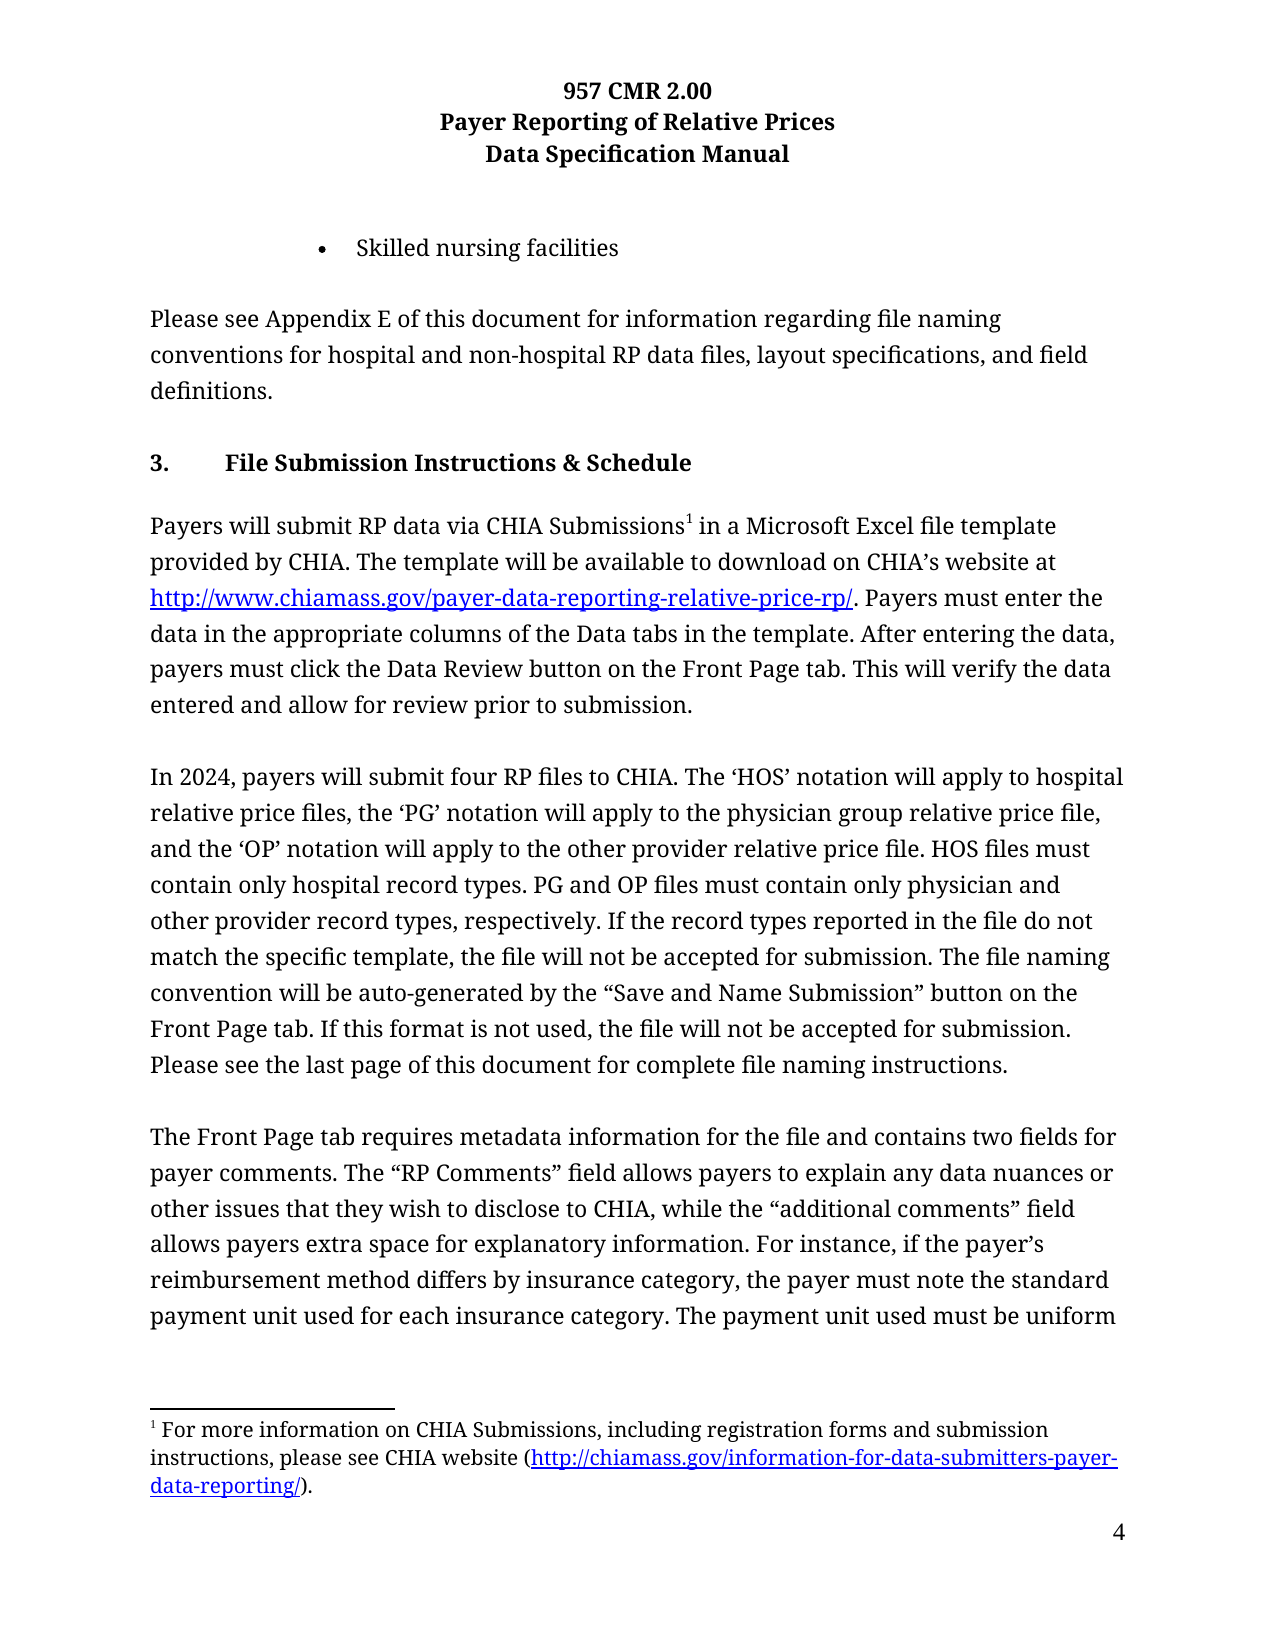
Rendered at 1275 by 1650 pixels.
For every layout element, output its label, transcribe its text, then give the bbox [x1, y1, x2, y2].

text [150, 1121, 1125, 1332]
list Skilled nursing facilities [319, 232, 1125, 263]
text Payers will submit RP data via CHIA Submissions in a Microsoft Excel file template provided by CHIA. The template will be available to download on CHIA’s website at http://www.chiamass.gov/payer-data-reporting-relative-price-rp/. Payers must enter the data in the appropriate columns of the Data tabs in the template. After entering the data, payers must click the Data Review button on the Front Page tab. This will verify the data entered and allow for review prior to submission. [150, 510, 1125, 721]
text Please see Appendix E of this document for information regarding file naming conventions for hospital and non-hospital RP data files, layout specifications, and field definitions. [150, 303, 1125, 407]
text 3. File Submission Instructions & Schedule [150, 447, 1125, 478]
text In 2024, payers will submit four RP files to CHIA. The ‘HOS’ notation will apply to hospital relative price files, the ‘PG’ notation will apply to the physician group relative price file, and the ‘OP’ notation will apply to the other provider relative price file. HOS files must contain only hospital record types. PG and OP files must contain only physician and other provider record types, respectively. If the record types reported in the file do not match the specific template, the file will not be accepted for submission. The file naming convention will be auto-generated by the “Save and Name Submission” button on the Front Page tab. If this format is not used, the file will not be accepted for submission. Please see the last page of this document for complete file naming instructions. [150, 761, 1125, 1080]
